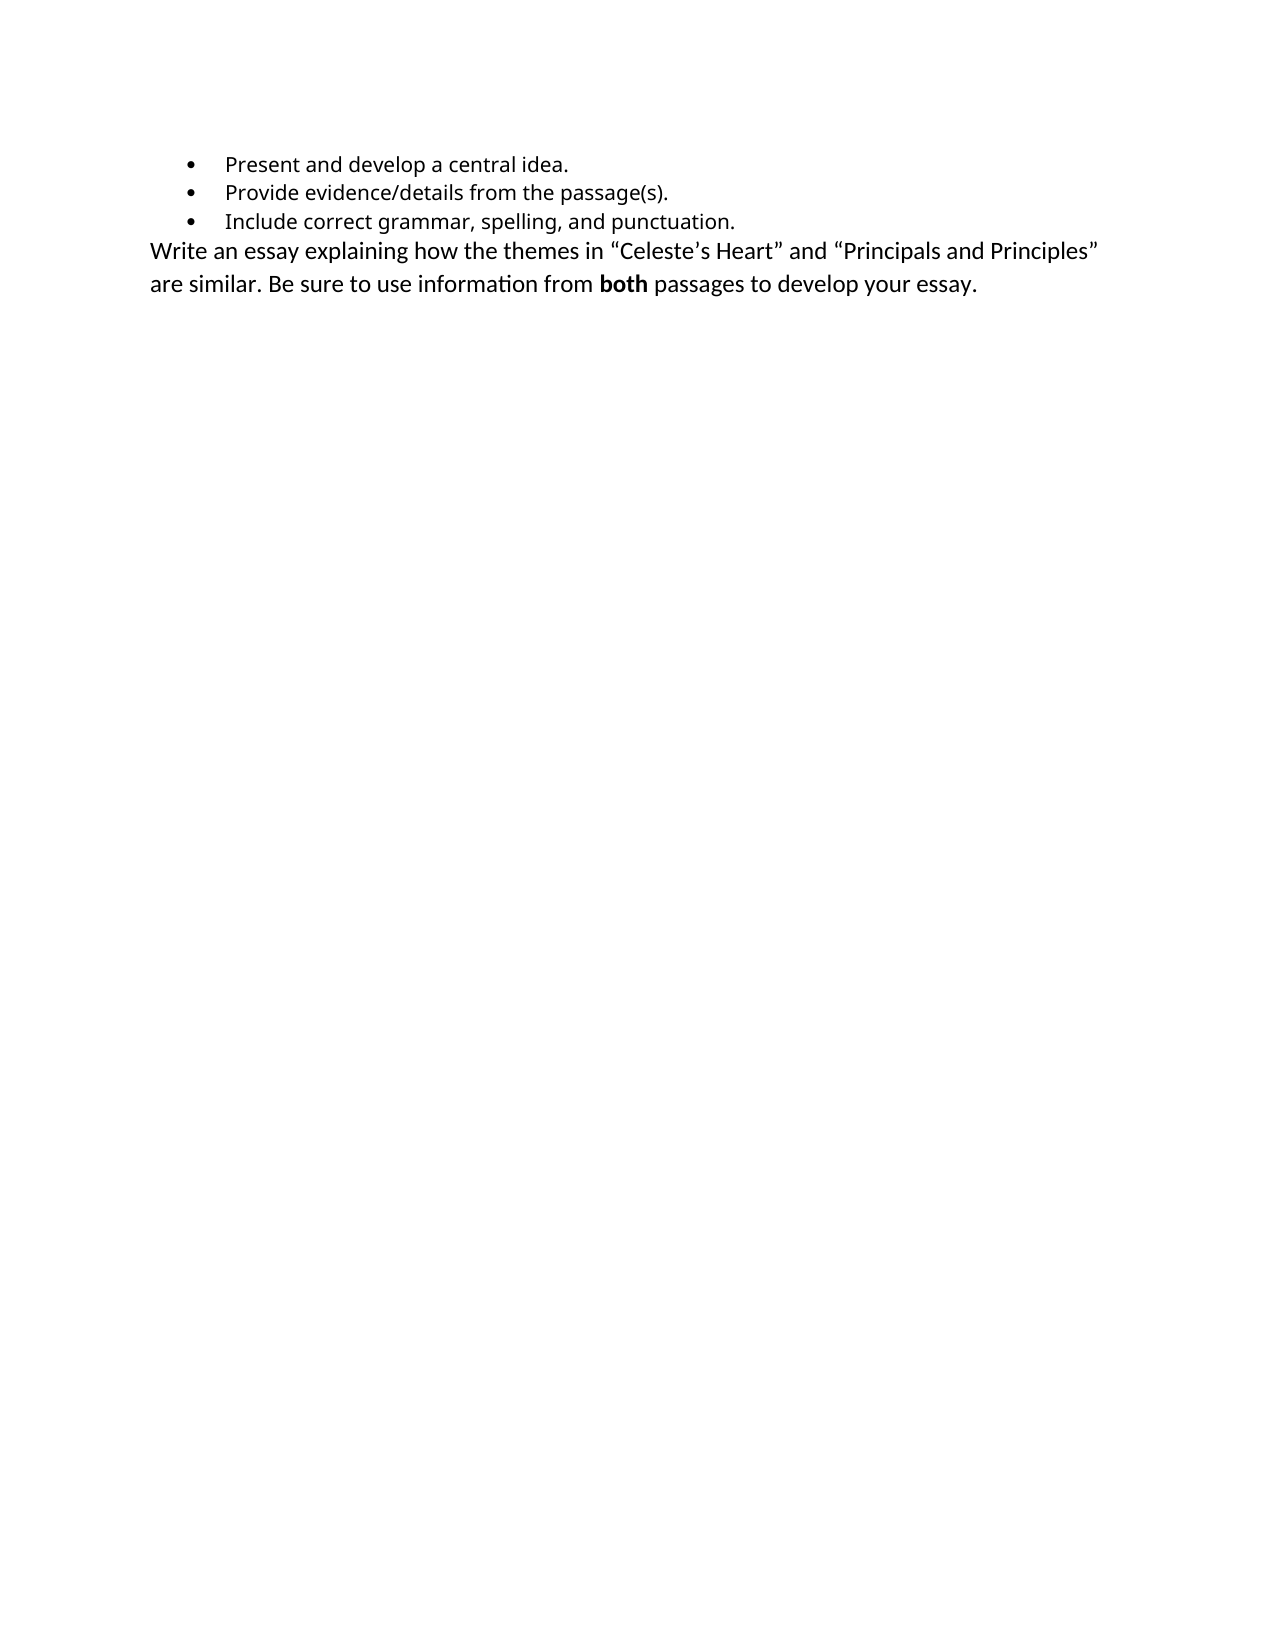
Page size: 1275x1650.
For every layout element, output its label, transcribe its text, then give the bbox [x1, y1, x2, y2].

list Include correct grammar, spelling, and punctuation. [187, 207, 1125, 235]
text Write an essay explaining how the themes in “Celeste’s Heart” and “Principals and Principles” are similar. Be sure to use information from both passages to develop your essay. [150, 235, 1125, 299]
list Provide evidence/details from the passage(s). [187, 178, 1125, 207]
list Present and develop a central idea. [187, 150, 1125, 178]
